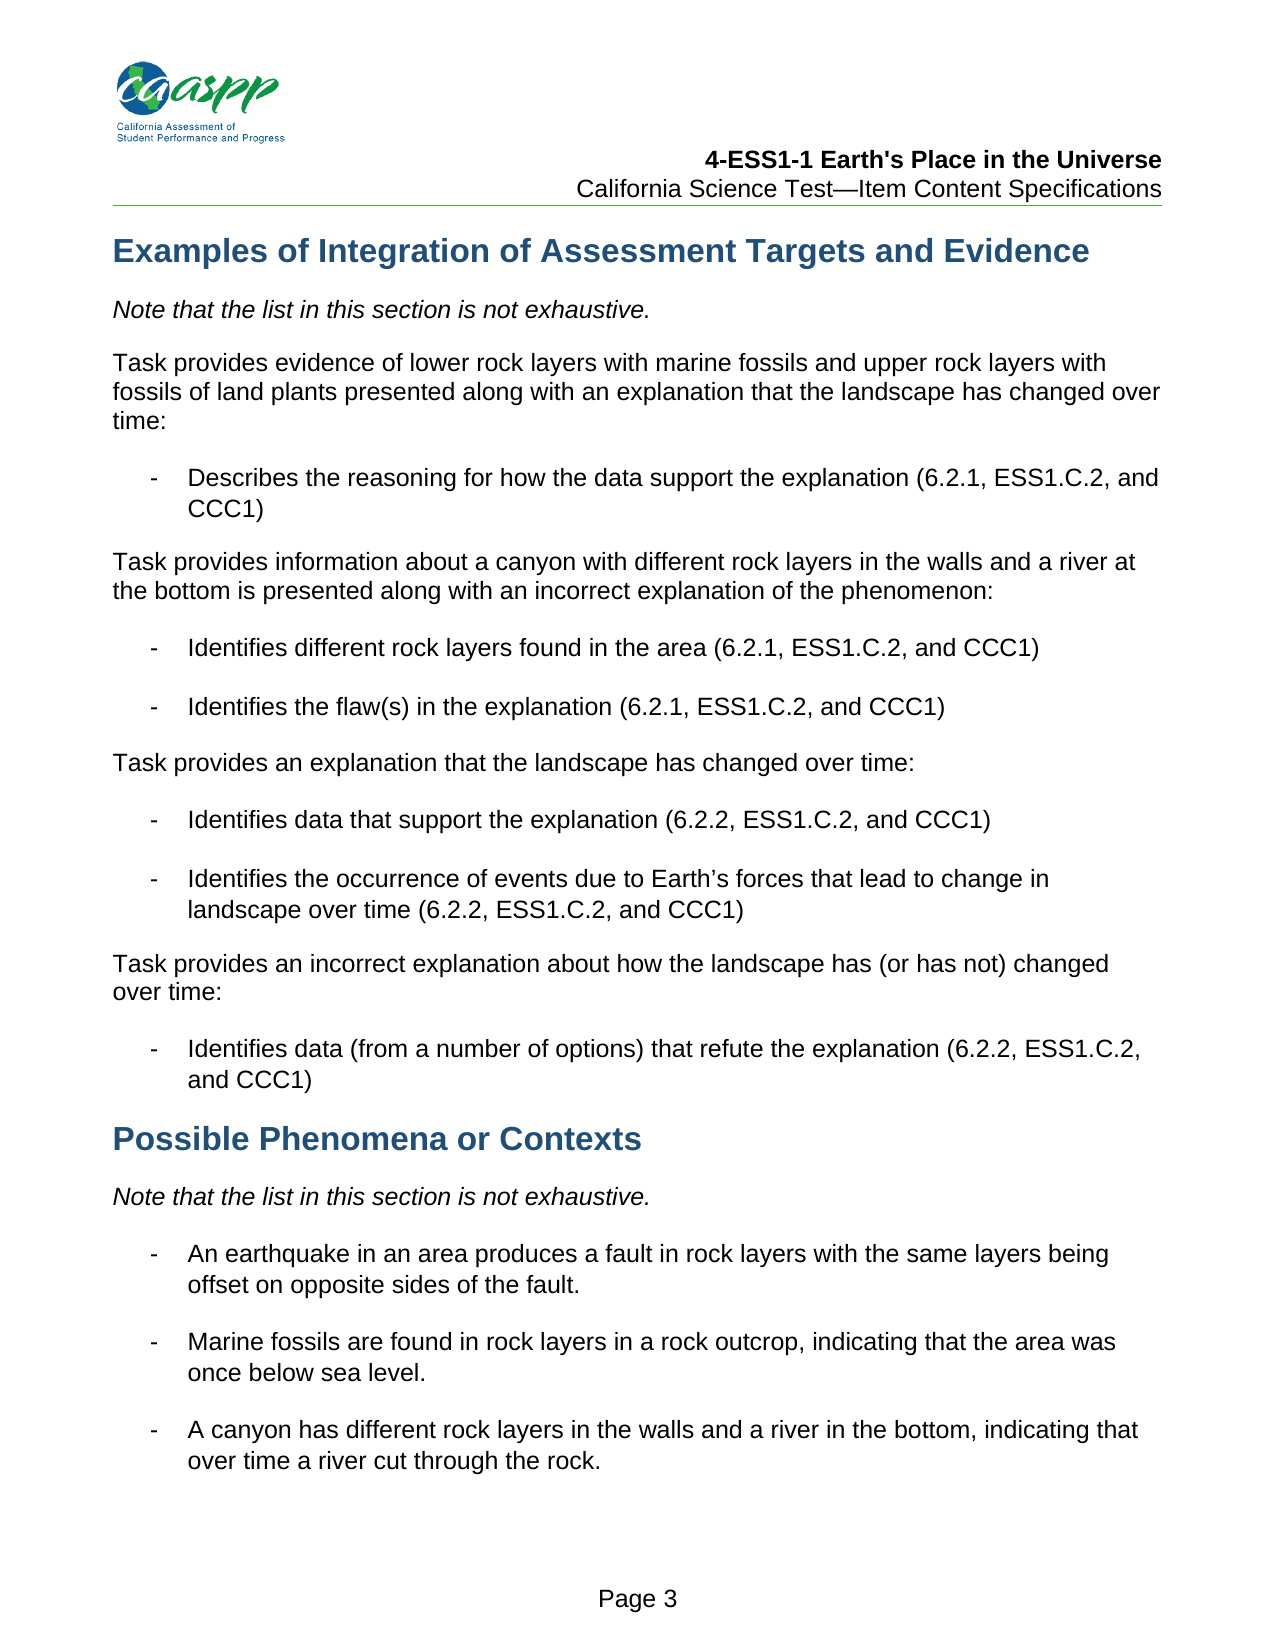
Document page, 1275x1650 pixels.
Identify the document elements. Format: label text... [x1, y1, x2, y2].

text A canyon has different rock layers in the walls and a river in the bottom, indicating that over time a river cut through the rock. [150, 1412, 1162, 1474]
text Identifies data that support the explanation (6.2.2, ESS1.C.2, and CCC1) [150, 802, 1162, 836]
text Describes the reasoning for how the data support the explanation (6.2.1, ESS1.C.2, and CCC1) [150, 459, 1162, 522]
text Task provides information about a canyon with different rock layers in the walls and a river at the bottom is presented along with an incorrect explanation of the phenomenon: [112, 547, 1162, 605]
text Note that the list in this section is not exhaustive. [112, 294, 1162, 323]
subtitle Possible Phenomena or Contexts [112, 1119, 1162, 1157]
text Task provides evidence of lower rock layers with marine fossils and upper rock layers with fossils of land plants presented along with an explanation that the landscape has changed over time: [112, 348, 1162, 434]
text An earthquake in an area produces a fault in rock layers with the same layers being offset on opposite sides of the fault. [150, 1236, 1162, 1299]
text Identifies data (from a number of options) that refute the explanation (6.2.2, ESS1.C.2, and CCC1) [150, 1031, 1162, 1094]
text Identifies different rock layers found in the area (6.2.1, ESS1.C.2, and CCC1) [150, 630, 1162, 664]
subtitle Examples of Integration of Assessment Targets and Evidence [112, 231, 1162, 269]
picture [112, 60, 287, 146]
text Marine fossils are found in rock layers in a rock outcrop, indicating that the area was once below sea level. [150, 1324, 1162, 1387]
text Task provides an incorrect explanation about how the landscape has (or has not) changed over time: [112, 949, 1162, 1006]
text Note that the list in this section is not exhaustive. [112, 1182, 1162, 1211]
text Identifies the occurrence of events due to Earth’s forces that lead to change in landscape over time (6.2.2, ESS1.C.2, and CCC1) [150, 861, 1162, 924]
text Identifies the flaw(s) in the explanation (6.2.1, ESS1.C.2, and CCC1) [150, 689, 1162, 723]
text Task provides an explanation that the landscape has changed over time: [112, 748, 1162, 777]
